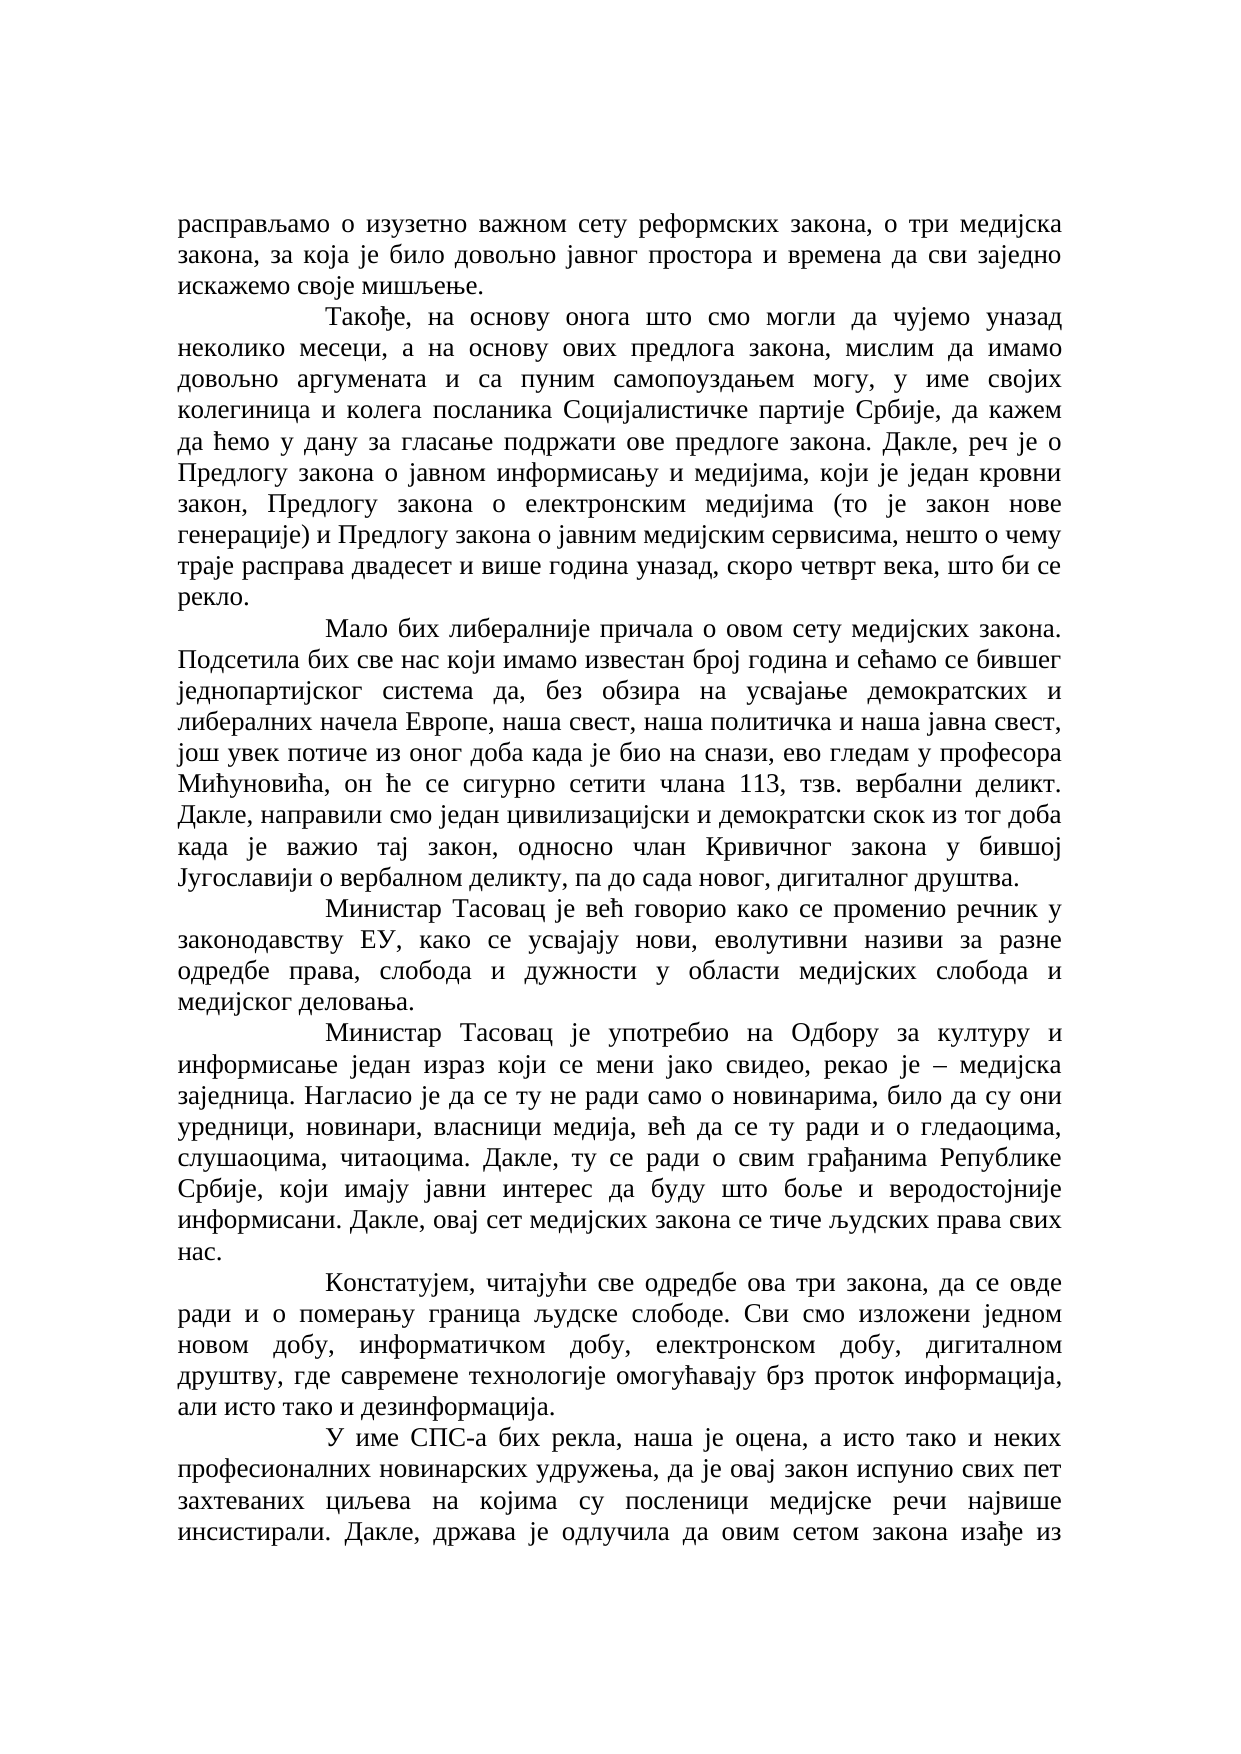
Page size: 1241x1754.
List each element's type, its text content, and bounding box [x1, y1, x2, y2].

text Мало бих либералније причала о овом сету медијских закона. Подсетила бих све нас који имамо известан број година и сећамо се бившег једнопартијског система да, без обзира на усвајање демократских и либералних начела Европе, наша свест, наша политичка и наша јавна свест, још увек потиче из оног доба када је био на снази, ево гледам у професора Мићуновића, он ће се сигурно сетити члана 113, тзв. вербални деликт. Дакле, направили смо један цивилизацијски и демократски скок из тог доба када је важио тај закон, односно члан Кривичног закона у бившој Југославији о вербалном деликту, па до сада новог, дигиталног друштва. [177, 612, 1063, 892]
text Министар Тасовац је већ говорио како се променио речник у законодавству ЕУ, како се усвајају нови, еволутивни називи за разне одредбе права, слобода и дужности у области медијских слобода и медијског деловања. [177, 892, 1063, 1017]
text Такође, на основу онога што смо могли да чујемо уназад неколико месеци, а на основу ових предлога закона, мислим да имамо довољно аргумената и са пуним самопоуздањем могу, у име својих колегиница и колега посланика Социјалистичке партије Србије, да кажем да ћемо у дану за гласање подржати ове предлоге закона. Дакле, реч је о Предлогу закона о јавном информисању и медијима, који је један кровни закон, Предлогу закона о електронским медијима (то је закон нове генерације) и Предлогу закона о јавним медијским сервисима, нешто о чему траје расправа двадесет и више година уназад, скоро четврт века, што би се рекло. [177, 300, 1063, 612]
text Министар Тасовац је употребио на Одбору за културу и информисање један израз који се мени јако свидео, рекао је – медијска заједница. Нагласио је да се ту не ради само о новинарима, било да су они уредници, новинари, власници медија, већ да се ту ради и о гледаоцима, слушаоцима, читаоцима. Дакле, ту се ради о свим грађанима Републике Србије, који имају јавни интерес да буду што боље и веродостојније информисани. Дакле, овај сет медијских закона се тиче људских права свих нас. [177, 1017, 1063, 1266]
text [177, 1421, 1063, 1546]
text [177, 207, 1063, 300]
text Констатујем, читајући све одредбе ова три закона, да се овде ради и о померању граница људске слободе. Сви смо изложени једном новом добу, информатичком добу, електронском добу, дигиталном друштву, где савремене технологије омогућавају брз проток информација, али исто тако и дезинформација. [177, 1266, 1063, 1421]
